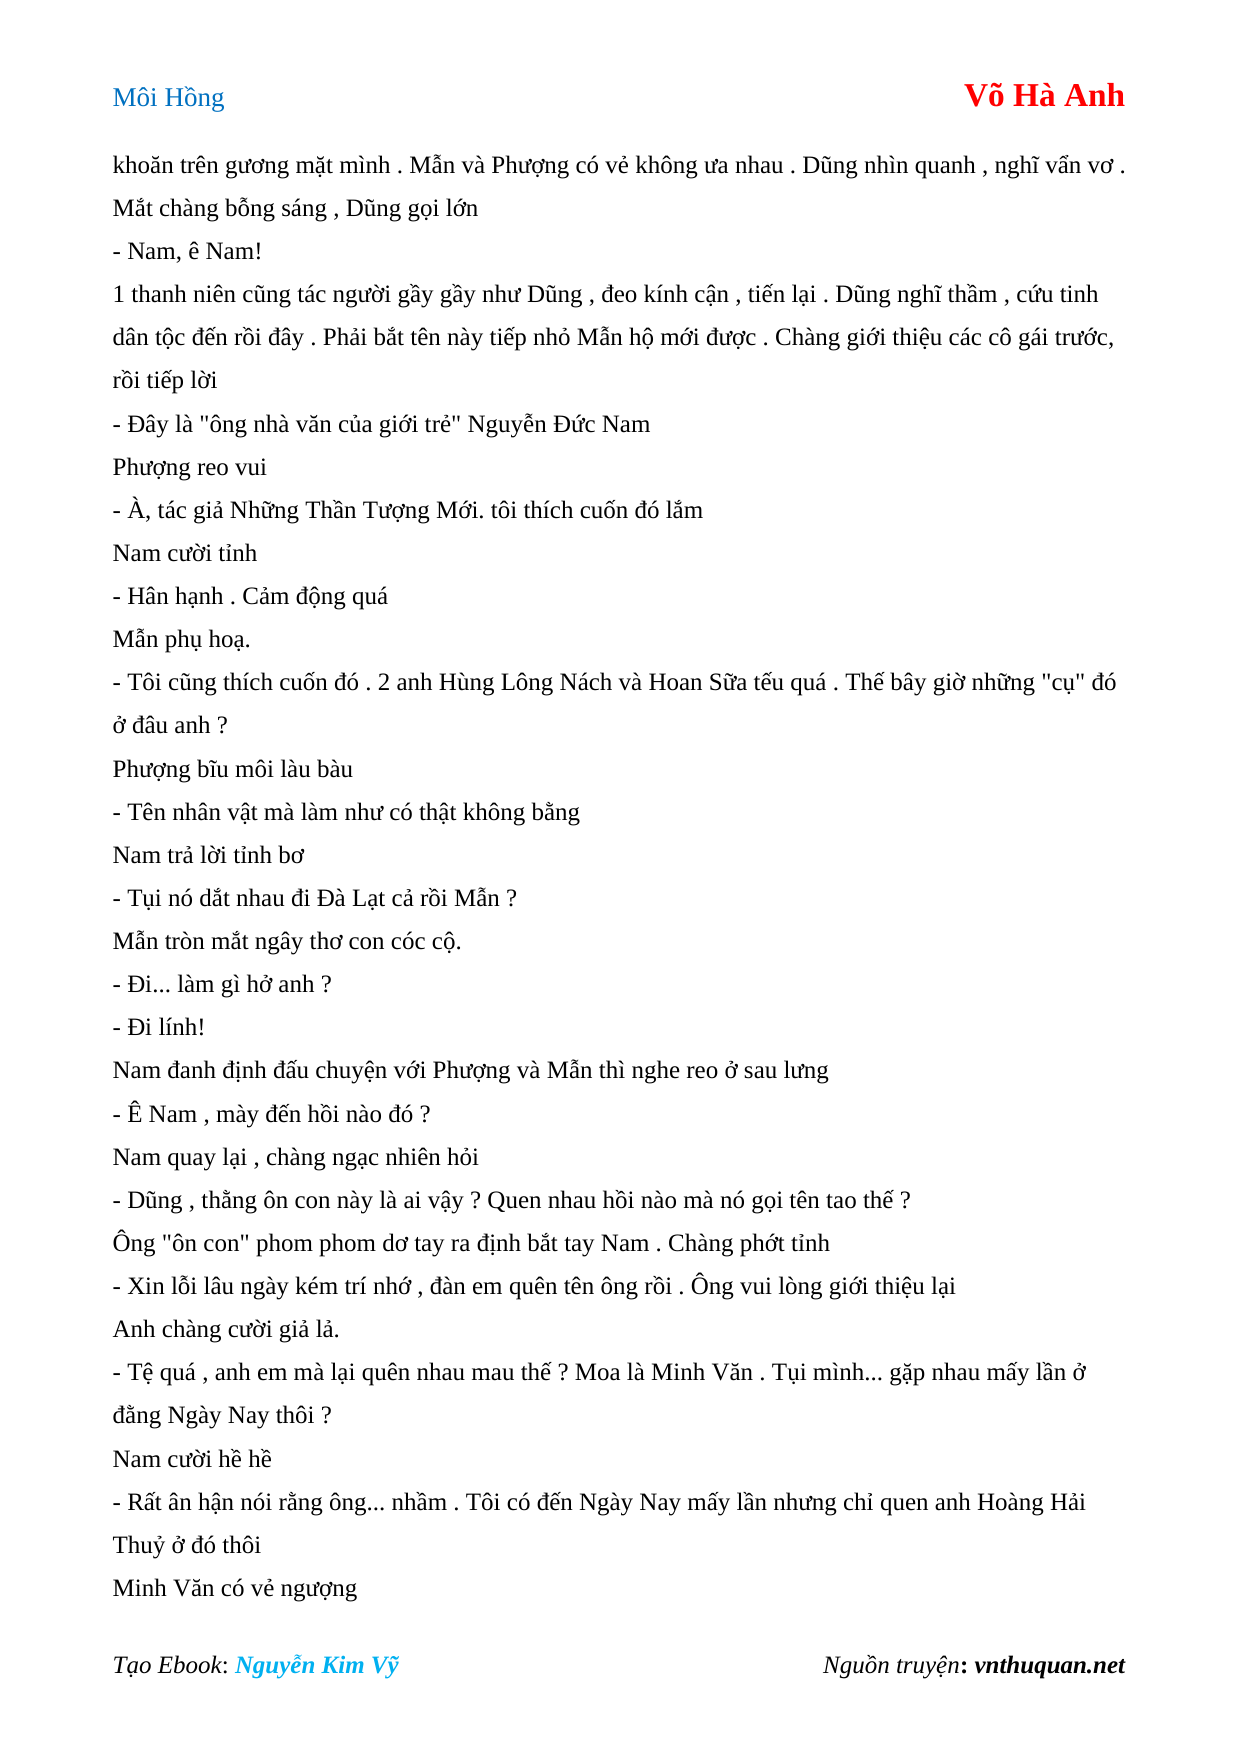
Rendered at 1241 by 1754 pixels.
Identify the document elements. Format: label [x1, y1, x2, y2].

text [112, 150, 1128, 1602]
